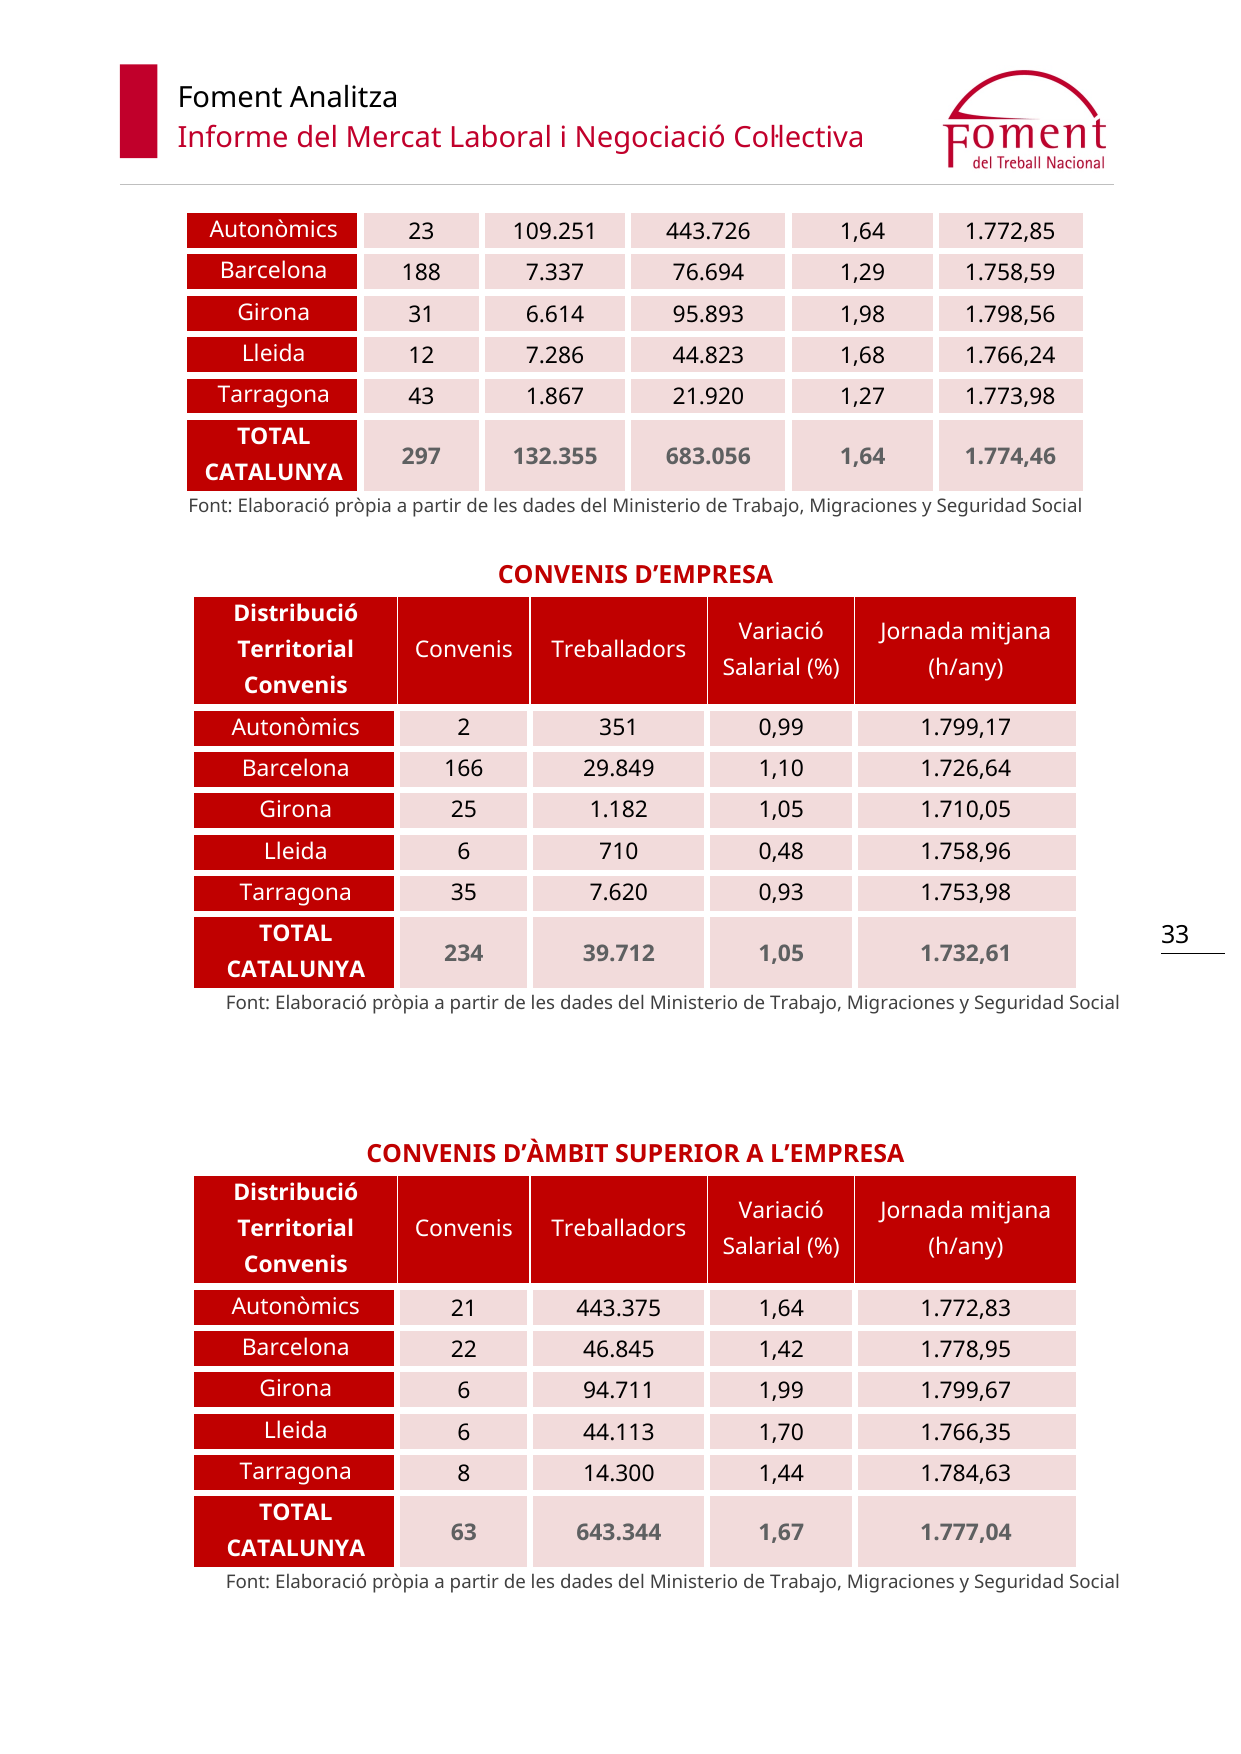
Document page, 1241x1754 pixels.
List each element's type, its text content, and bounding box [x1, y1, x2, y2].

table_cell 1.777,04 [858, 1496, 1076, 1567]
table_cell 44.113 [533, 1414, 704, 1449]
table_cell Autonòmics [194, 711, 394, 746]
table_cell 2 [400, 711, 527, 746]
table_cell 35 [400, 876, 527, 911]
table_cell 1,98 [792, 296, 933, 331]
table_cell 0,48 [710, 835, 852, 870]
table_cell TOTAL CATALUNYA [194, 917, 394, 988]
table_cell 44.823 [631, 337, 785, 372]
table_cell 1,99 [710, 1372, 852, 1407]
table_cell 6 [400, 1372, 527, 1407]
table_cell 109.251 [485, 213, 625, 248]
table_cell 1.182 [533, 793, 704, 828]
table_cell 1,42 [710, 1331, 852, 1366]
text Font: Elaboració pròpia a partir de les dades del Ministerio de Trabajo, Migraciones y Seguridad Social [208, 989, 1138, 1015]
table_cell 710 [533, 835, 704, 870]
table_header Jornada mitjana (h/any) [855, 597, 1076, 704]
table_cell 23 [364, 213, 479, 248]
table_cell Girona [194, 793, 394, 828]
table_header Treballadors [531, 1176, 707, 1283]
table_cell 29.849 [533, 752, 704, 787]
table_cell 166 [400, 752, 527, 787]
table_cell 1.778,95 [858, 1331, 1076, 1366]
table_cell 6.614 [485, 296, 625, 331]
table_header Convenis [398, 1176, 529, 1283]
table_header Variació Salarial (%) [708, 597, 854, 704]
table_header Treballadors [531, 597, 707, 704]
table_cell 0,99 [710, 711, 852, 746]
table_cell Tarragona [194, 876, 394, 911]
table_cell 7.620 [533, 876, 704, 911]
table_cell 25 [400, 793, 527, 828]
table_cell 7.286 [485, 337, 625, 372]
table_cell 643.344 [533, 1496, 704, 1567]
table_cell Autonòmics [194, 1290, 394, 1325]
table_header Convenis [398, 597, 529, 704]
table_cell Girona [194, 1372, 394, 1407]
table_cell 1,64 [792, 213, 933, 248]
table_cell 443.726 [631, 213, 785, 248]
table_cell Lleida [194, 1414, 394, 1449]
table_cell 1.772,83 [858, 1290, 1076, 1325]
table_cell 1.867 [485, 379, 625, 413]
table_header Distribució Territorial Convenis [194, 1176, 397, 1283]
table_cell 188 [364, 254, 479, 289]
table_cell 1.799,17 [858, 711, 1076, 746]
table_cell 1.772,85 [939, 213, 1083, 248]
table_cell 1,68 [792, 337, 933, 372]
table_cell 1.710,05 [858, 793, 1076, 828]
text CONVENIS D’ÀMBIT SUPERIOR A L’EMPRESA [133, 1136, 1138, 1170]
table_cell 1,05 [710, 917, 852, 988]
table_cell 1.758,59 [939, 254, 1083, 289]
text Font: Elaboració pròpia a partir de les dades del Ministerio de Trabajo, Migraciones y Seguridad Social [133, 492, 1138, 517]
table_cell 21.920 [631, 379, 785, 413]
table_cell 0,93 [710, 876, 852, 911]
table_cell 43 [364, 379, 479, 413]
table_header Distribució Territorial Convenis [194, 597, 397, 704]
table_cell Tarragona [187, 379, 357, 413]
table_cell 1,70 [710, 1414, 852, 1449]
table_header Variació Salarial (%) [708, 1176, 854, 1283]
table_cell 7.337 [485, 254, 625, 289]
table_cell Tarragona [194, 1455, 394, 1490]
table_cell 443.375 [533, 1290, 704, 1325]
table_cell 95.893 [631, 296, 785, 331]
table_cell TOTAL CATALUNYA [187, 420, 357, 491]
table_cell 1,67 [710, 1496, 852, 1567]
table_cell 8 [400, 1455, 527, 1490]
table_cell 21 [400, 1290, 527, 1325]
table_cell 1.784,63 [858, 1455, 1076, 1490]
text CONVENIS D’EMPRESA [133, 557, 1138, 591]
table_cell 14.300 [533, 1455, 704, 1490]
table_cell 1,64 [710, 1290, 852, 1325]
table_cell 1,05 [710, 793, 852, 828]
table_cell Barcelona [194, 752, 394, 787]
table_cell Lleida [187, 337, 357, 372]
table_cell 1.774,46 [939, 420, 1083, 491]
table_cell 1.766,35 [858, 1414, 1076, 1449]
table_cell 39.712 [533, 917, 704, 988]
table_cell 297 [364, 420, 479, 491]
table_cell 1.758,96 [858, 835, 1076, 870]
table_cell Autonòmics [187, 213, 357, 248]
table_cell 1,10 [710, 752, 852, 787]
table_cell 1.773,98 [939, 379, 1083, 413]
table_cell 1.732,61 [858, 917, 1076, 988]
table_cell 1.766,24 [939, 337, 1083, 372]
picture [932, 65, 1111, 172]
table_cell 1,27 [792, 379, 933, 413]
table_cell 63 [400, 1496, 527, 1567]
table_cell 683.056 [631, 420, 785, 491]
table_header Jornada mitjana (h/any) [855, 1176, 1076, 1283]
text Font: Elaboració pròpia a partir de les dades del Ministerio de Trabajo, Migraciones y Seguridad Social [208, 1568, 1138, 1594]
table_cell 6 [400, 1414, 527, 1449]
table_cell 1.799,67 [858, 1372, 1076, 1407]
table_cell 234 [400, 917, 527, 988]
table_cell Lleida [194, 835, 394, 870]
table_cell 1.726,64 [858, 752, 1076, 787]
table_cell 1,64 [792, 420, 933, 491]
table_cell 132.355 [485, 420, 625, 491]
table_cell TOTAL CATALUNYA [194, 1496, 394, 1567]
table_cell 1.753,98 [858, 876, 1076, 911]
table_cell Girona [187, 296, 357, 331]
table_cell 94.711 [533, 1372, 704, 1407]
table_cell Barcelona [187, 254, 357, 289]
table_cell 12 [364, 337, 479, 372]
table_cell Barcelona [194, 1331, 394, 1366]
table_cell 31 [364, 296, 479, 331]
table_cell 1.798,56 [939, 296, 1083, 331]
table_cell 76.694 [631, 254, 785, 289]
table_cell 1,44 [710, 1455, 852, 1490]
table_cell 22 [400, 1331, 527, 1366]
table_cell 1,29 [792, 254, 933, 289]
table_cell 351 [533, 711, 704, 746]
table_cell 46.845 [533, 1331, 704, 1366]
table_cell 6 [400, 835, 527, 870]
